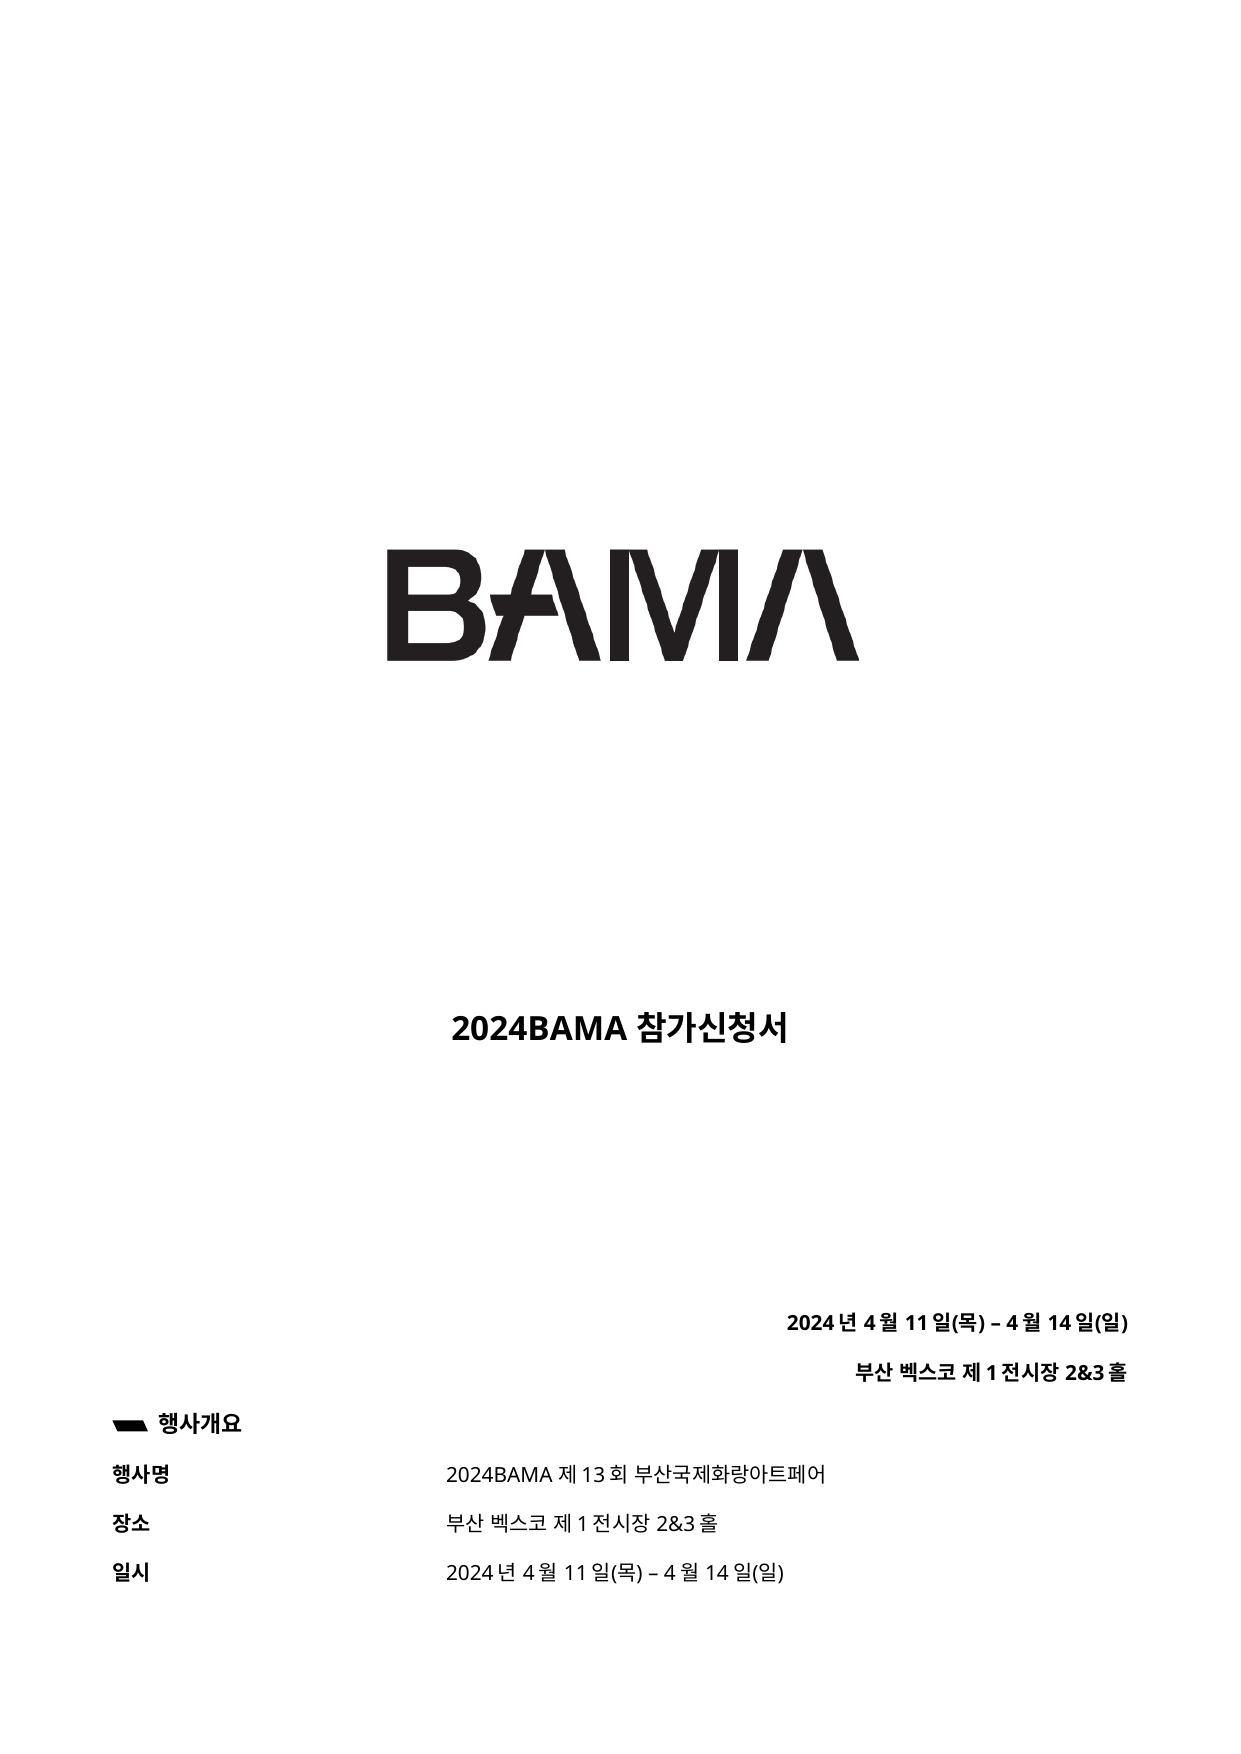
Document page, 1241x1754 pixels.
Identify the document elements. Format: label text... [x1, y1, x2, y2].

text 행사명 2024BAMA 제13회 부산국제화랑아트페어 [112, 1458, 1128, 1488]
picture [381, 542, 860, 663]
text 장소 부산 벡스코 제1전시장 2&3홀 [112, 1507, 1128, 1538]
text 부산 벡스코 제1전시장 2&3홀 [112, 1356, 1128, 1386]
text 일시 2024년 4월 11일(목) – 4월 14일(일) [112, 1557, 1128, 1587]
text 행사개요 [112, 1405, 1128, 1439]
text 2024년 4월 11일(목) – 4월 14일(일) [112, 1307, 1128, 1337]
text 2024BAMA 참가신청서 [112, 1001, 1128, 1050]
